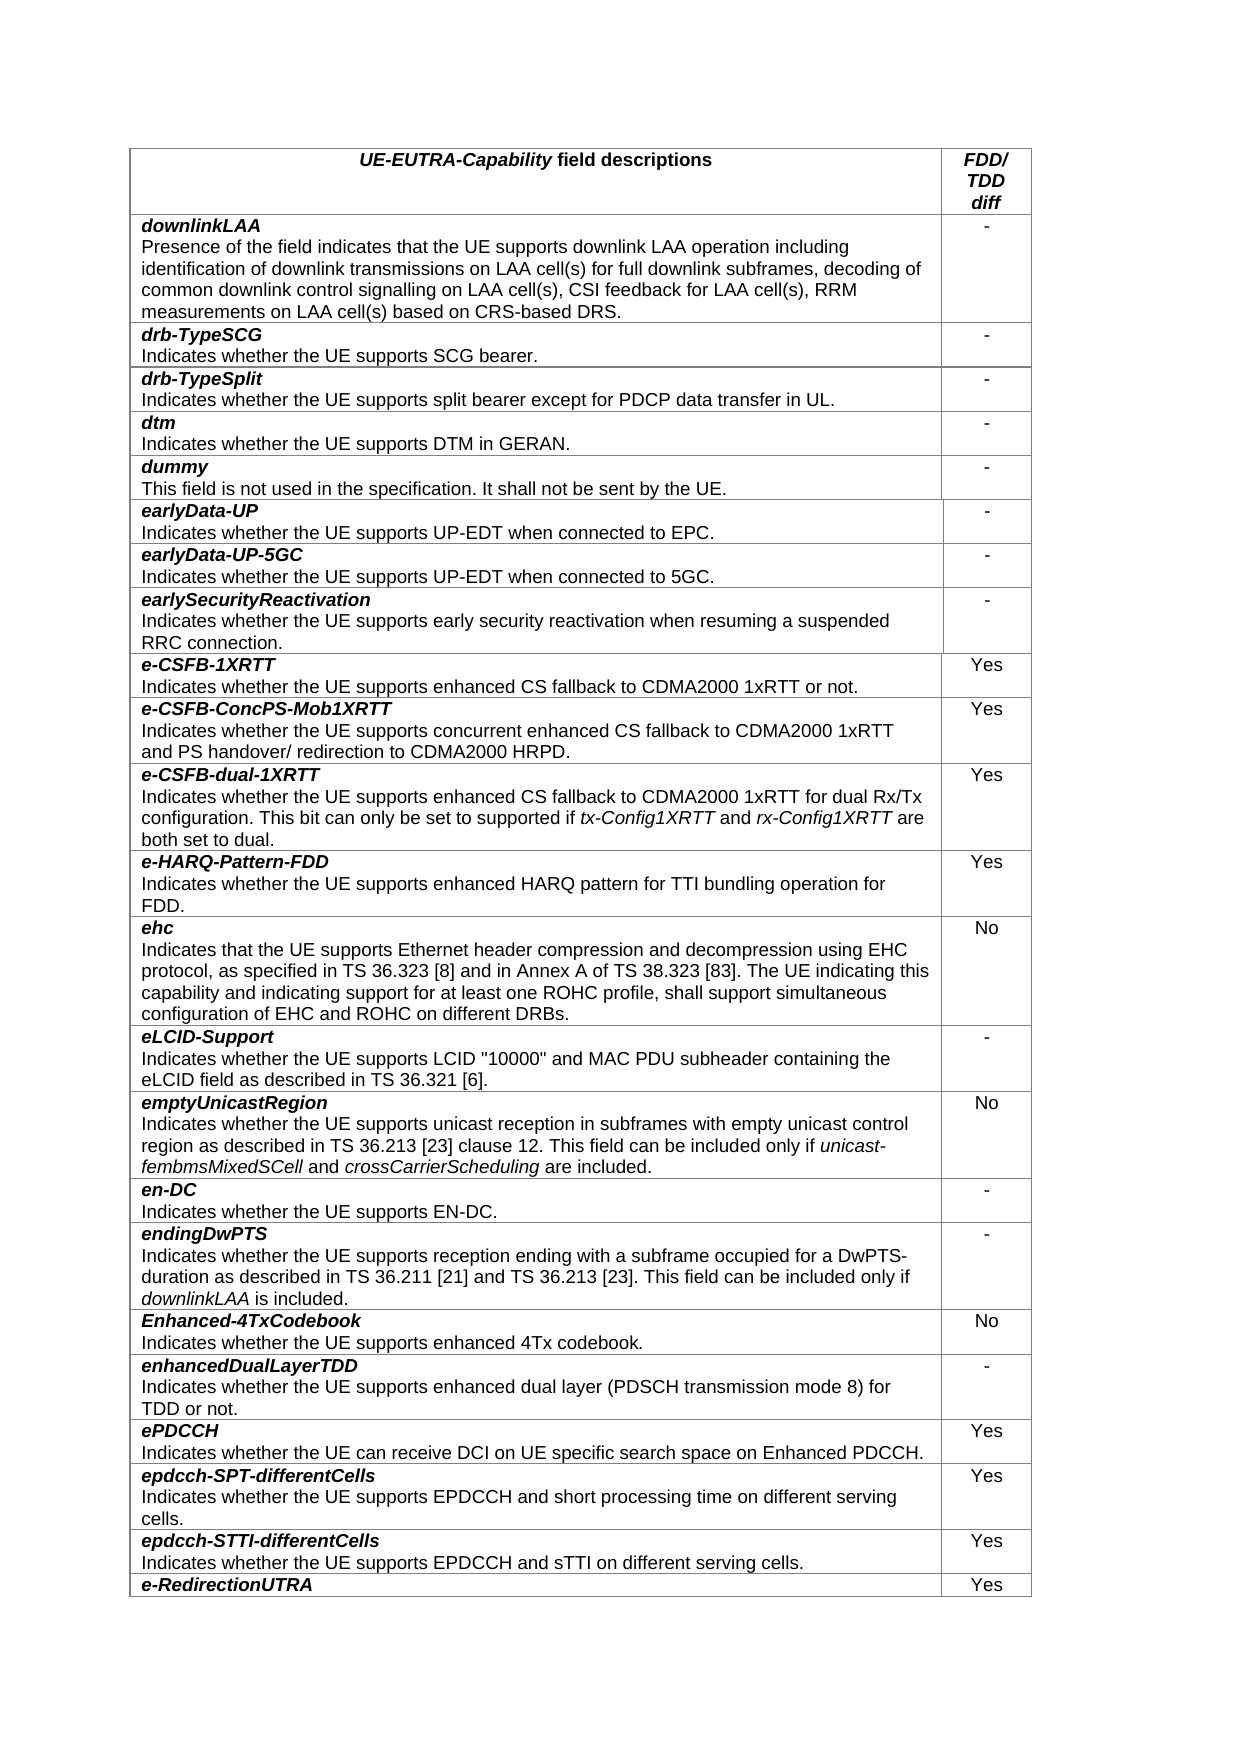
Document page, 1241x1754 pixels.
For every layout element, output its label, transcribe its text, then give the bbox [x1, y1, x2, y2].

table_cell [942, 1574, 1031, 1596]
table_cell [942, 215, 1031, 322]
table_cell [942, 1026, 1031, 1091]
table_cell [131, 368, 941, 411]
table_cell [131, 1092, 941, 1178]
table_header FDD/ TDD diff [942, 149, 1031, 213]
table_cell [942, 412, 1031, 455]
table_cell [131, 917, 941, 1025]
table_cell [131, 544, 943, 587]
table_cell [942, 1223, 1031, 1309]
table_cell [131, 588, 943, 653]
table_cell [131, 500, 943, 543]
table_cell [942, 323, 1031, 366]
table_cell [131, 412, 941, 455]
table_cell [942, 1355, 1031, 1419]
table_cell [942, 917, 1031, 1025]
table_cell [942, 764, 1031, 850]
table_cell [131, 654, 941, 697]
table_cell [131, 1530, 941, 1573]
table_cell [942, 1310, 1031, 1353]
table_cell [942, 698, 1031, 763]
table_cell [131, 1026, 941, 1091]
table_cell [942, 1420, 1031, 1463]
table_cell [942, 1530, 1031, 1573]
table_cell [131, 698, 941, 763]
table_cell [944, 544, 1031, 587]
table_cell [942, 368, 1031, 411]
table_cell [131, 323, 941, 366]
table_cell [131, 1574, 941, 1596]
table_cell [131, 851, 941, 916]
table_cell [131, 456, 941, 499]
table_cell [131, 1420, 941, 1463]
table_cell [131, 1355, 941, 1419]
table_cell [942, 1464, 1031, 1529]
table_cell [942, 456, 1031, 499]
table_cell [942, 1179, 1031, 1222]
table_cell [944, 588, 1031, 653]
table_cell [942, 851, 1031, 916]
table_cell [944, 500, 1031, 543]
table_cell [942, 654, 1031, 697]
table_header UE-EUTRA-Capability field descriptions [131, 149, 941, 213]
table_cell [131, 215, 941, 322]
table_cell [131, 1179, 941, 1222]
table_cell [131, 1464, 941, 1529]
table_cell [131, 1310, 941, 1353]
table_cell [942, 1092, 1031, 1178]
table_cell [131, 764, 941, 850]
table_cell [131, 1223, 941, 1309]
